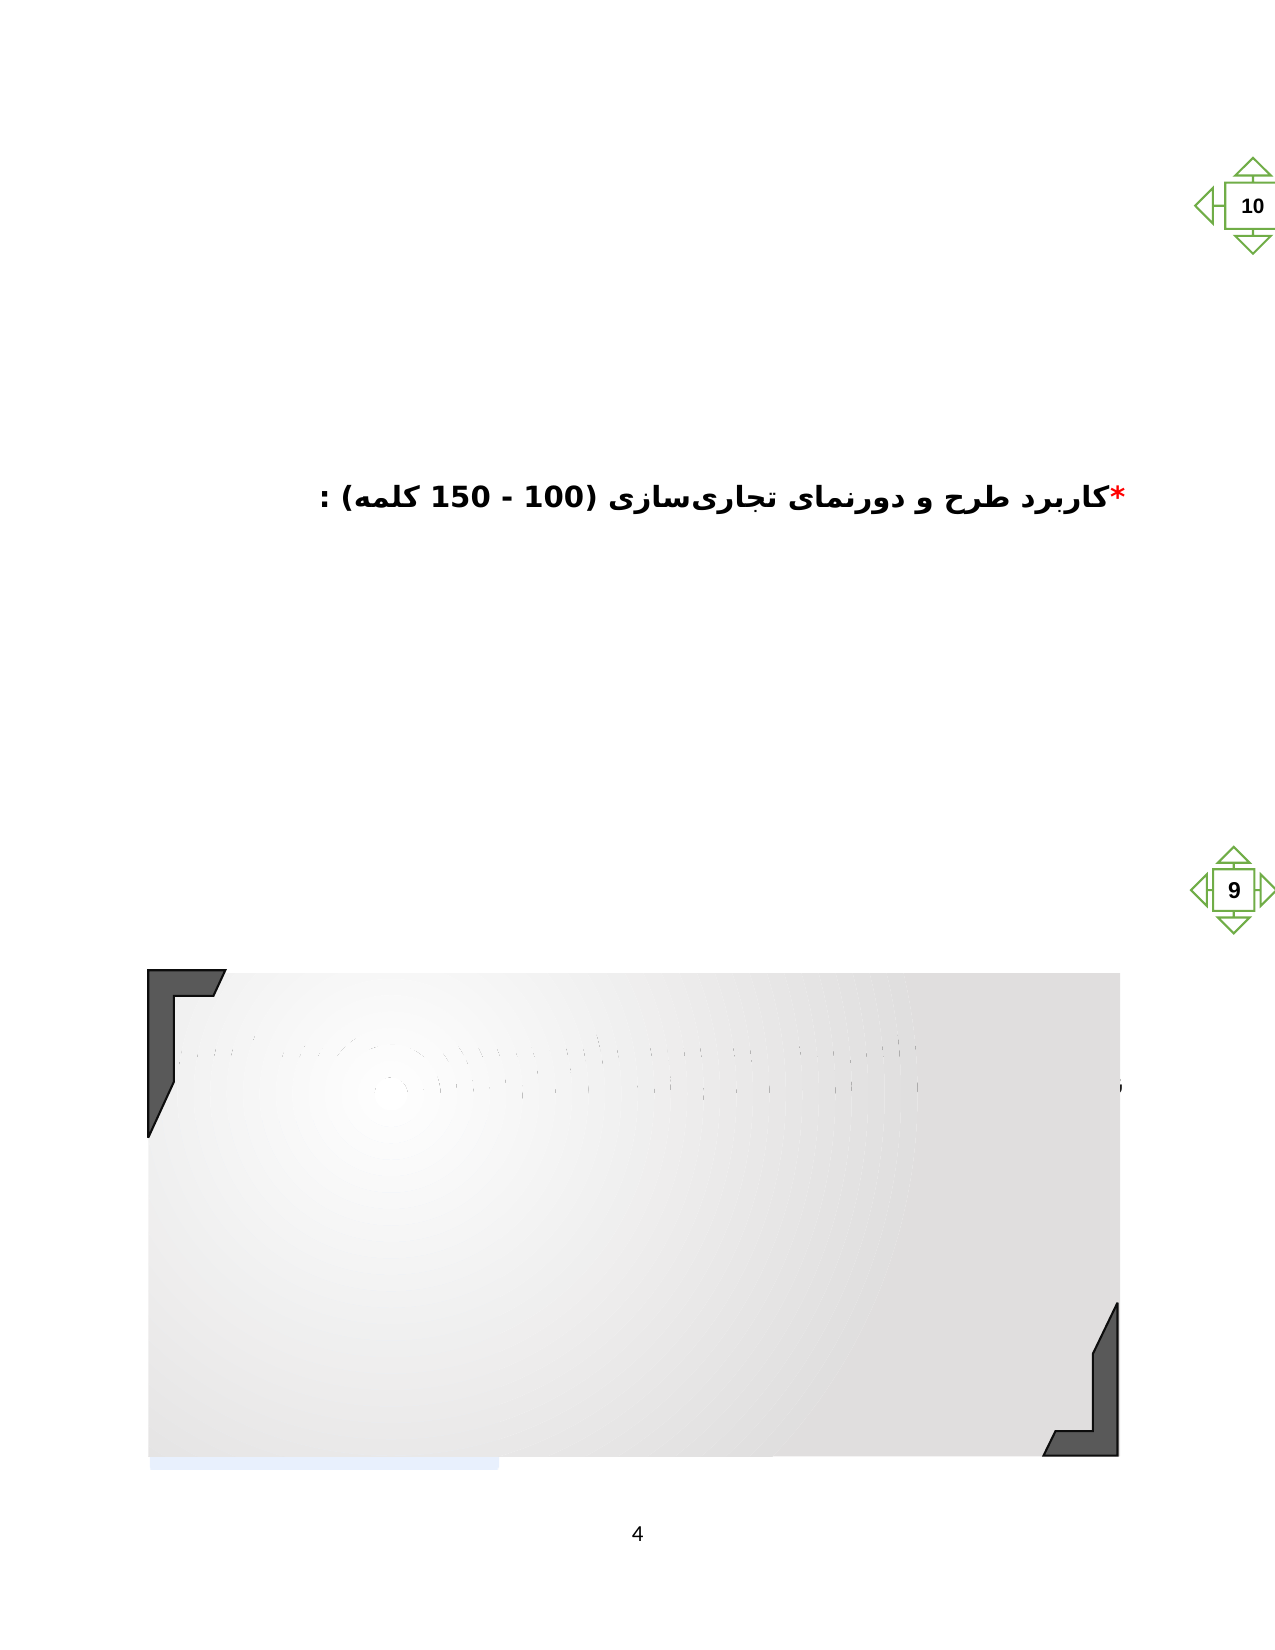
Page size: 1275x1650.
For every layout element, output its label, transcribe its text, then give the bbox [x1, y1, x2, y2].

picture [149, 1457, 500, 1470]
text *کاربرد طرح و دورنمای تجاری‌سازی (100 - 150 کلمه) : [150, 481, 1125, 514]
